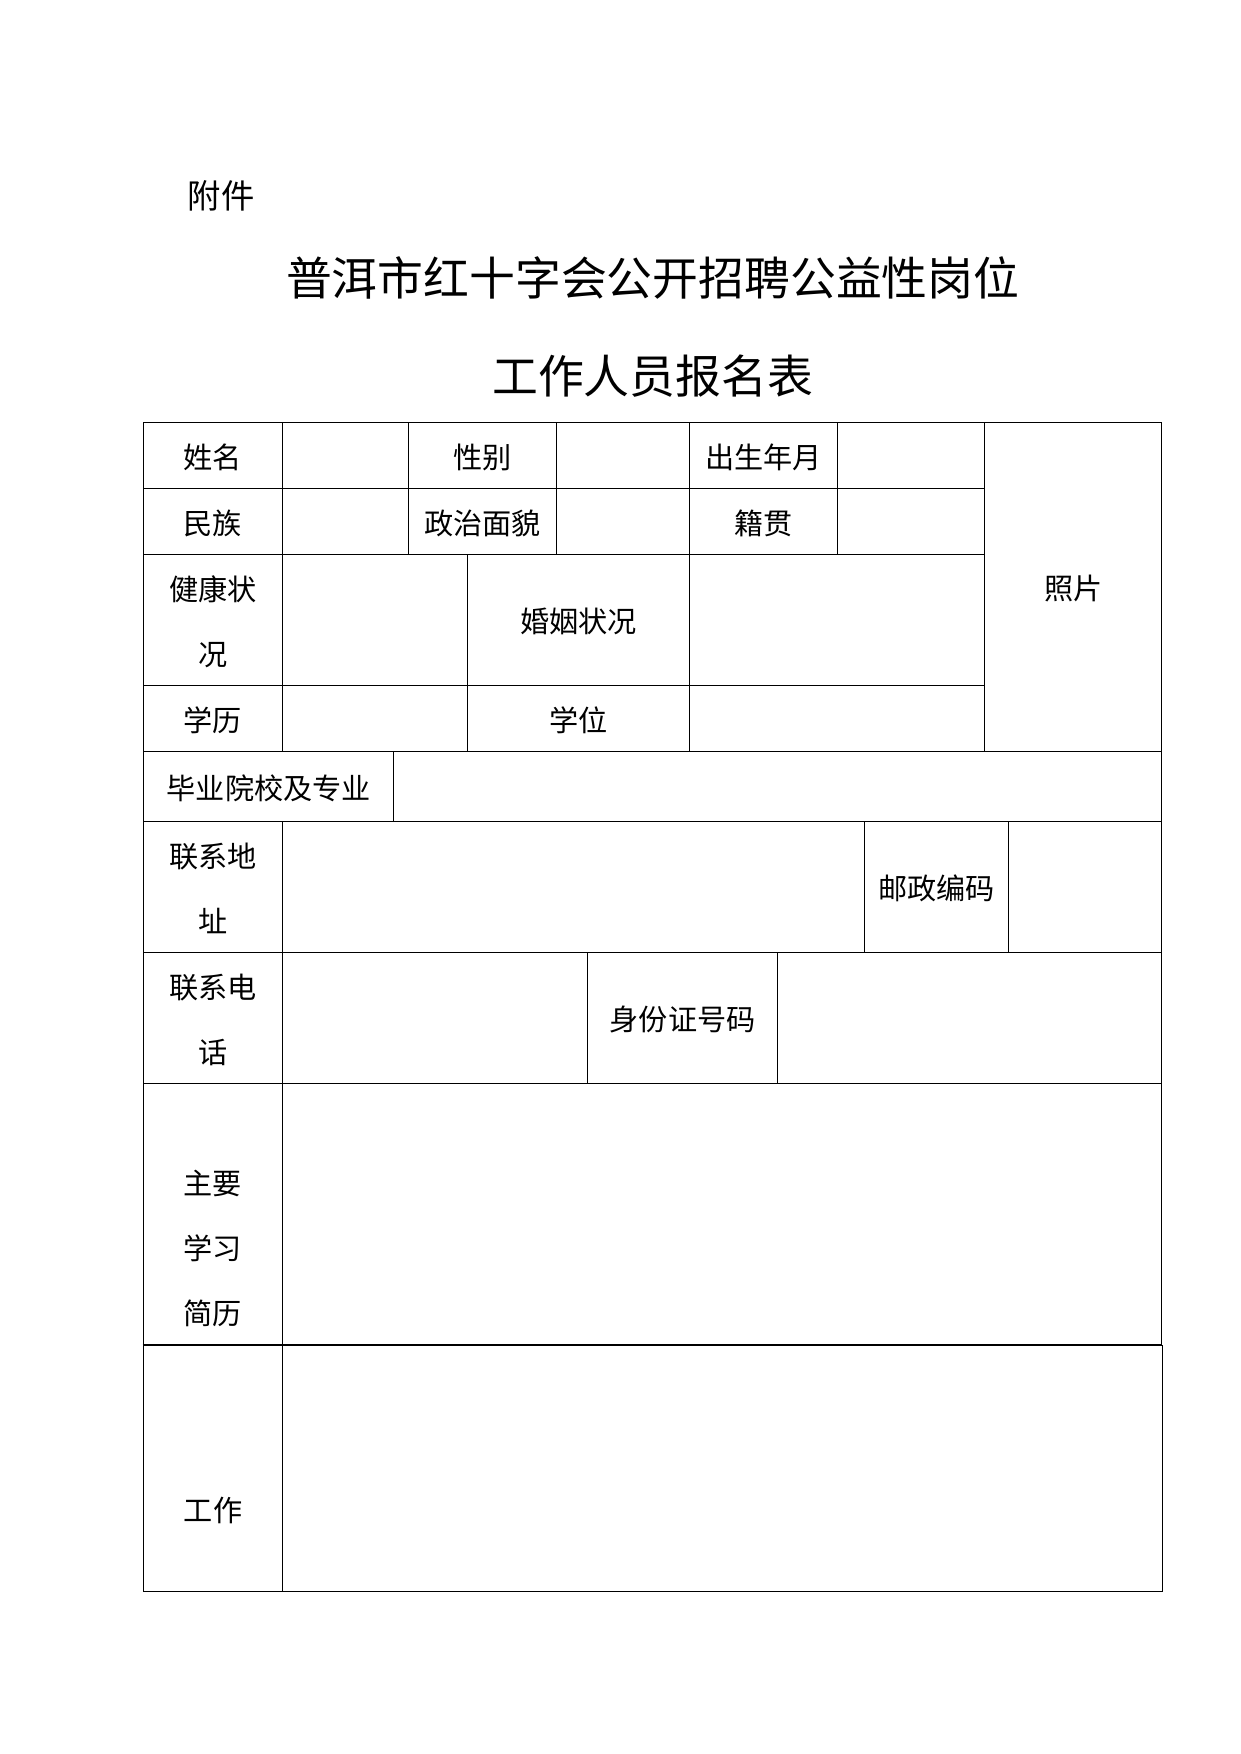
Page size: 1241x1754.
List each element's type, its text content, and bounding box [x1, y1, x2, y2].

table_cell [394, 752, 1161, 821]
text 附件 [187, 162, 1053, 227]
table_cell 婚姻状况 [468, 555, 689, 685]
table_cell 学位 [468, 686, 689, 751]
table_cell 联系地址 [144, 822, 282, 952]
table_cell [283, 489, 408, 554]
table_cell 性别 [409, 423, 556, 488]
table_cell 照片 [985, 423, 1161, 751]
table_cell [557, 489, 689, 554]
table_cell [283, 555, 467, 685]
table_cell [283, 822, 864, 952]
table_cell [778, 953, 1161, 1083]
table_cell 籍贯 [690, 489, 837, 554]
table_cell 联系电话 [144, 953, 282, 1083]
table_cell 出生年月 [690, 423, 837, 488]
table_cell [283, 953, 587, 1083]
table_cell [690, 555, 984, 685]
table_header 工作 经历 [144, 1346, 282, 1591]
table_cell [557, 423, 689, 488]
table_cell [838, 489, 984, 554]
table_cell [838, 423, 984, 488]
table_cell 姓名 [144, 423, 282, 488]
table_cell 主要 学习 简历 [144, 1084, 282, 1344]
table_cell 民族 [144, 489, 282, 554]
table_cell [690, 686, 984, 751]
table_cell 政治面貌 [409, 489, 556, 554]
table_cell [283, 423, 408, 488]
table_cell 毕业院校及专业 [144, 752, 393, 821]
table_cell 身份证号码 [588, 953, 777, 1083]
table_cell 健康状况 [144, 555, 282, 685]
table_cell 邮政编码 [865, 822, 1008, 952]
table_header [283, 1346, 1162, 1591]
table_cell [1009, 822, 1161, 952]
table_header 普洱市红十字会公开招聘公益性岗位 工作人员报名表 [143, 227, 1162, 422]
table_cell 学历 [144, 686, 282, 751]
table_cell [283, 686, 467, 751]
table_cell [283, 1084, 1161, 1344]
